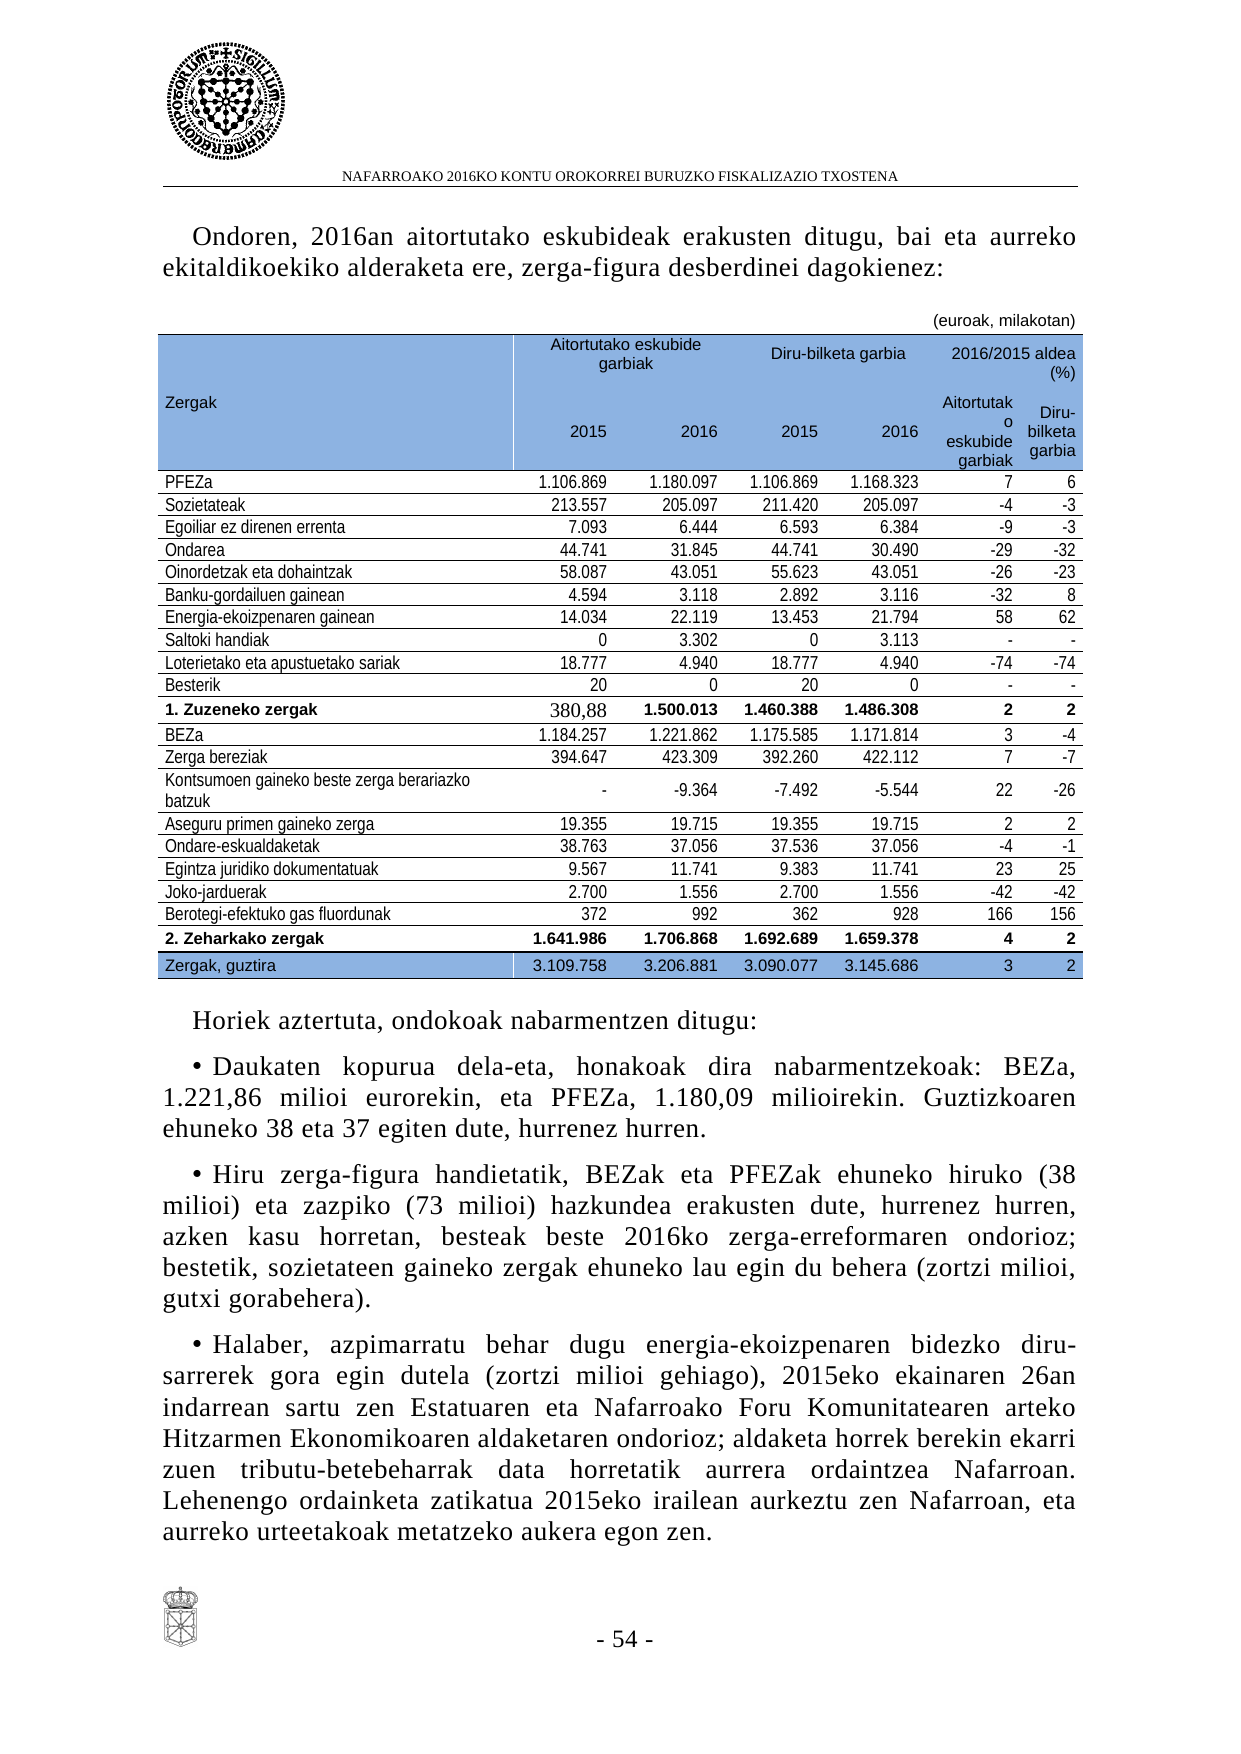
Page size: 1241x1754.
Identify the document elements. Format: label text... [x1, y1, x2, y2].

picture [162, 1586, 199, 1648]
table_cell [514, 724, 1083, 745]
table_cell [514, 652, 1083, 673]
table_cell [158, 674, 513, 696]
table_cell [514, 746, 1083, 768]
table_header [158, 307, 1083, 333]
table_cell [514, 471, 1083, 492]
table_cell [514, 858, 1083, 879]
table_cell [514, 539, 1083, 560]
list Hiru zerga-figura handietatik, BEZak eta PFEZak ehuneko hiruko (38 milioi) eta zazpiko (73 milioi) hazkundea erakusten dute, hurrenez hurren, azken kasu horretan, besteak beste 2016ko zerga-erreformaren ondorioz; bestetik, sozietateen gaineko zergak ehuneko lau egin du behera (zortzi milioi, gutxi gorabehera). [162, 1158, 1078, 1314]
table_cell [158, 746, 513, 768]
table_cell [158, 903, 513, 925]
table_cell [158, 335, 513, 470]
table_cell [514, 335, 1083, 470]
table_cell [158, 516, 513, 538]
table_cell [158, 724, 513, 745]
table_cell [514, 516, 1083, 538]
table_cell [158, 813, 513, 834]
list Daukaten kopurua dela-eta, honakoak dira nabarmentzekoak: BEZa, 1.221,86 milioi eurorekin, eta PFEZa, 1.180,09 milioirekin. Guztizkoaren ehuneko 38 eta 37 egiten dute, hurrenez hurren. [162, 1050, 1078, 1143]
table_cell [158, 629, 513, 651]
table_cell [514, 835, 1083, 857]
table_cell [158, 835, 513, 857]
list Halaber, azpimarratu behar dugu energia-ekoizpenaren bidezko diru-sarrerek gora egin dutela (zortzi milioi gehiago), 2015eko ekainaren 26an indarrean sartu zen Estatuaren eta Nafarroako Foru Komunitatearen arteko Hitzarmen Ekonomikoaren aldaketaren ondorioz; aldaketa horrek berekin ekarri zuen tributu-betebeharrak data horretatik aurrera ordaintzea Nafarroan. Lehenengo ordainketa zatikatua 2015eko irailean aurkeztu zen Nafarroan, eta aurreko urteetakoak metatzeko aukera egon zen. [162, 1328, 1078, 1546]
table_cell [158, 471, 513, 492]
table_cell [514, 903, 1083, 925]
picture [162, 38, 289, 164]
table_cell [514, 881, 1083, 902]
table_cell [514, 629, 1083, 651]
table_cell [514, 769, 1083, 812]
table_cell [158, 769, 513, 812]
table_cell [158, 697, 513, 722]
text Ondoren, 2016an aitortutako eskubideak erakusten ditugu, bai eta aurreko ekitaldikoekiko alderaketa ere, zerga-figura desberdinei dagokienez: [162, 220, 1078, 282]
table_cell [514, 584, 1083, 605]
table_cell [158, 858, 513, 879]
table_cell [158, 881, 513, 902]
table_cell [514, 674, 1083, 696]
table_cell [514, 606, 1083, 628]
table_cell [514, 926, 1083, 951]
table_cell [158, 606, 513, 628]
text Horiek aztertuta, ondokoak nabarmentzen ditugu: [162, 1004, 1078, 1035]
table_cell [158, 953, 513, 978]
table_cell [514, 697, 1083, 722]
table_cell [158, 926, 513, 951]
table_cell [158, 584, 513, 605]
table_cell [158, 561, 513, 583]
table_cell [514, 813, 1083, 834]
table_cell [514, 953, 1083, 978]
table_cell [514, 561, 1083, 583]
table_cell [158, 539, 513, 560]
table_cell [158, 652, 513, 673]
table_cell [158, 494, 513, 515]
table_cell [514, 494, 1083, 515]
